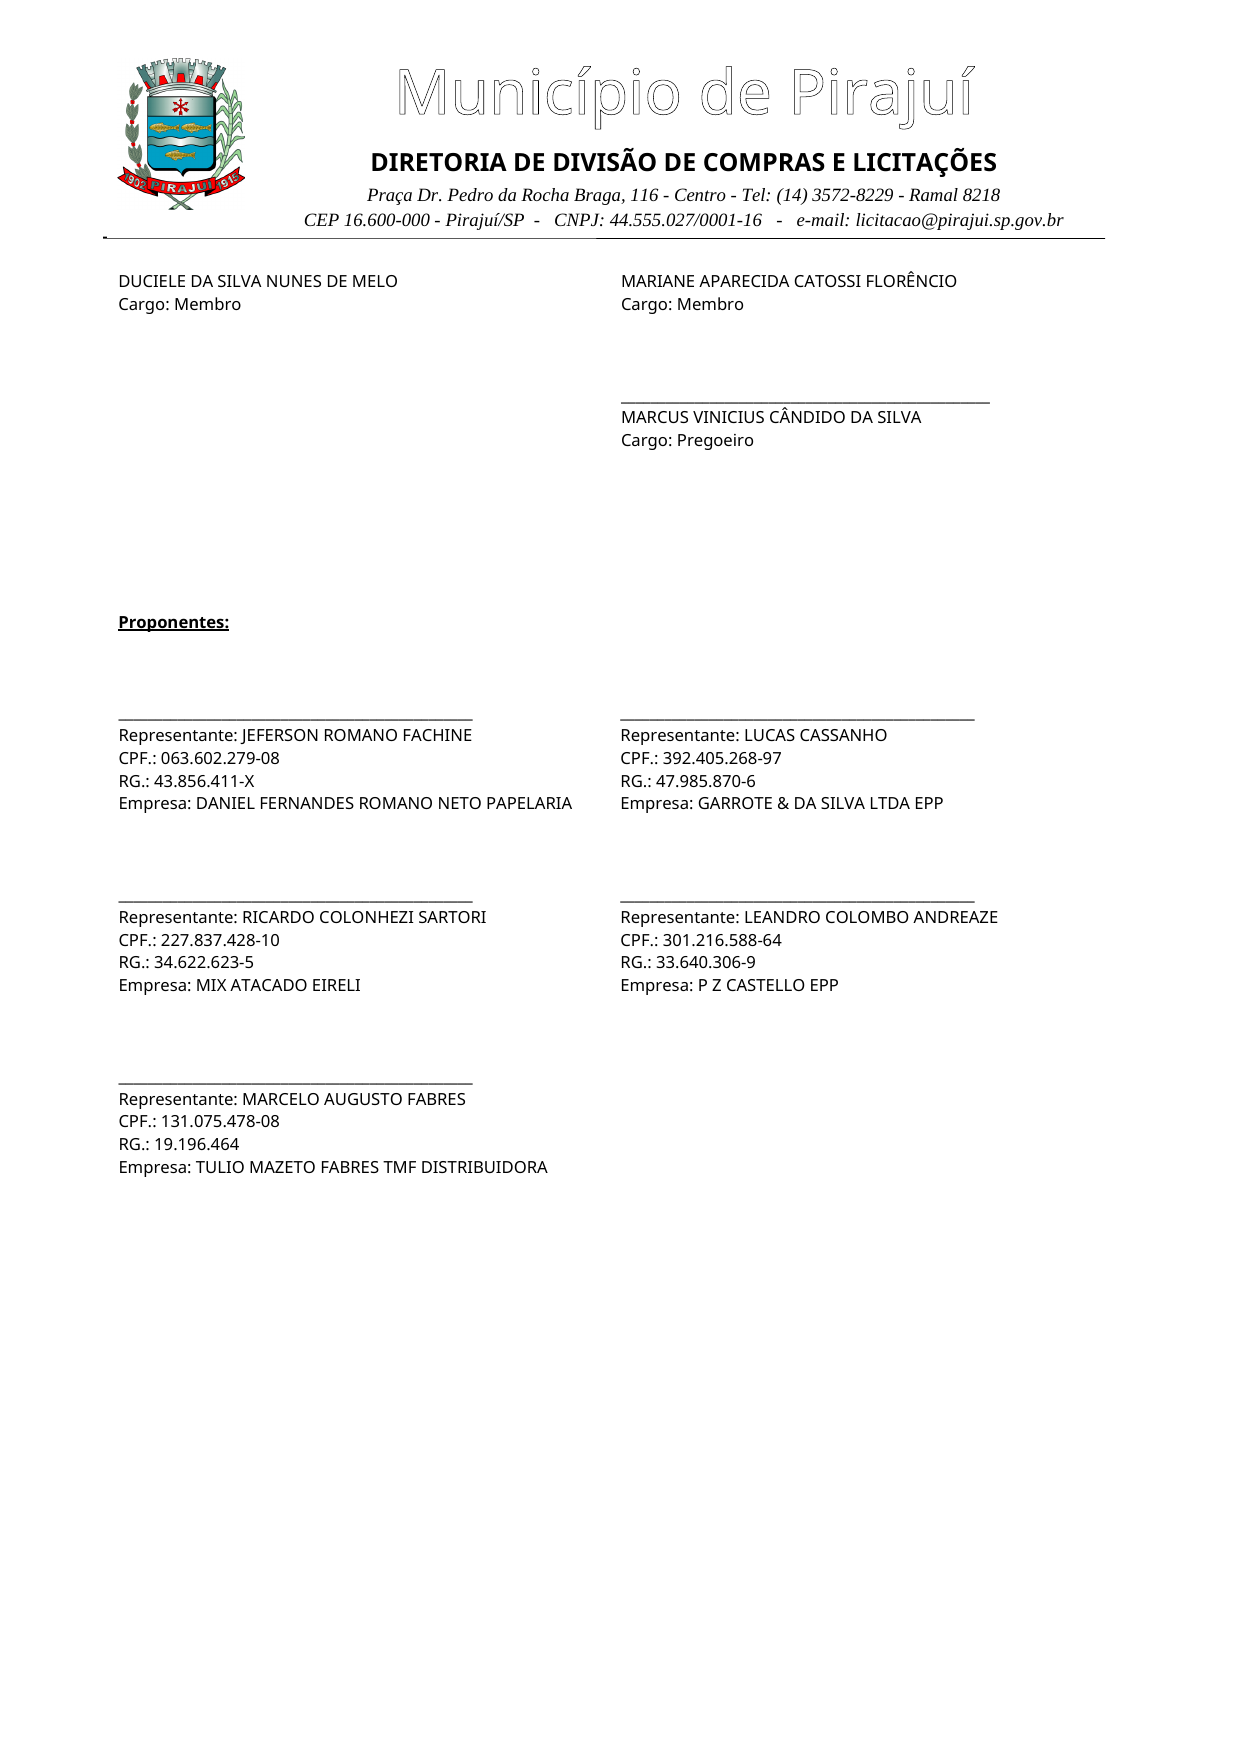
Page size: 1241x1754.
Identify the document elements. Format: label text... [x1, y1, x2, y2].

text Proponentes: [118, 610, 1122, 633]
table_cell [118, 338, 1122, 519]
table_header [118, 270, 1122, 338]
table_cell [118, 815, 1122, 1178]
picture [117, 58, 245, 210]
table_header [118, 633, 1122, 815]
